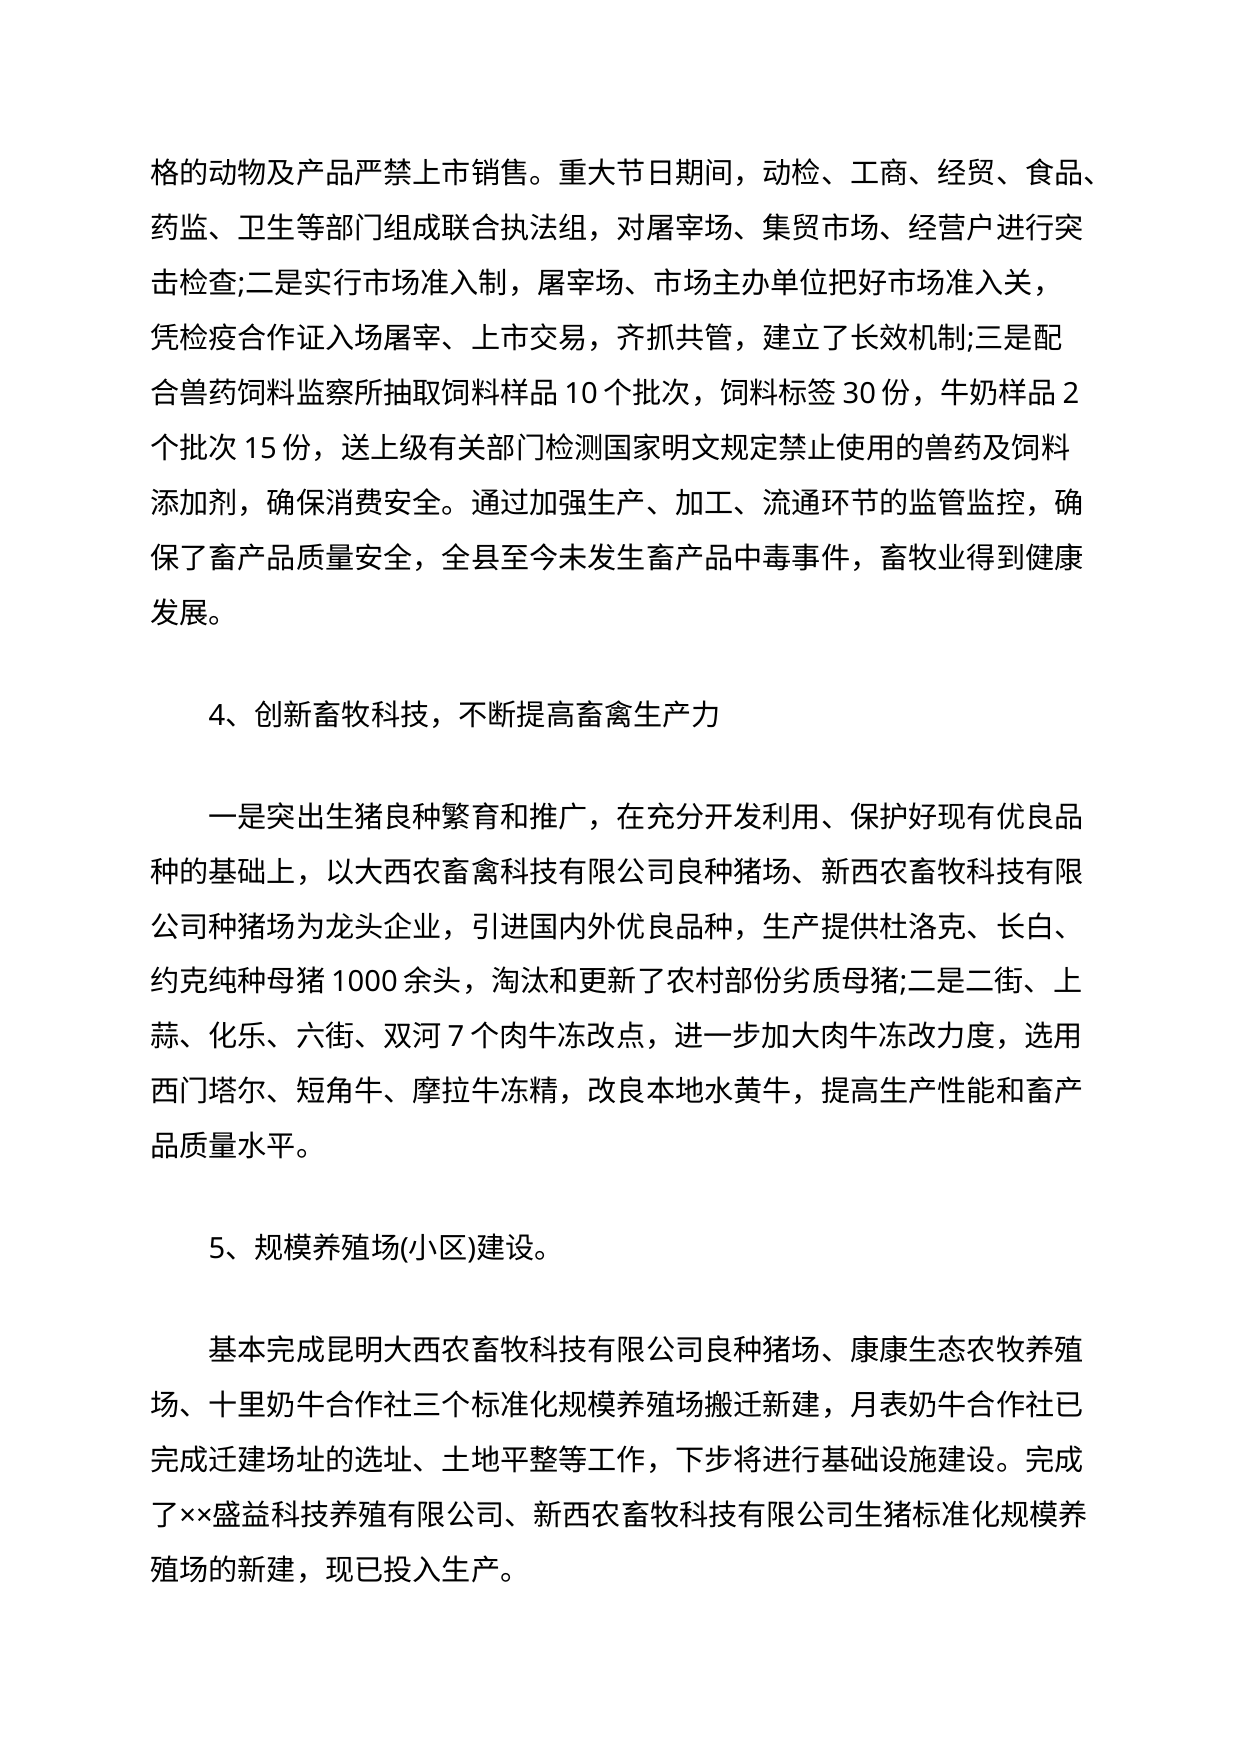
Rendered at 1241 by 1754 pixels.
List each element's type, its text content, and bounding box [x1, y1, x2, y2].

text 基本完成昆明大西农畜牧科技有限公司良种猪场、康康生态农牧养殖场、十里奶牛合作社三个标准化规模养殖场搬迁新建，月表奶牛合作社已完成迁建场址的选址、土地平整等工作，下步将进行基础设施建设。完成了××盛益科技养殖有限公司、新西农畜牧科技有限公司生猪标准化规模养殖场的新建，现已投入生产。 [150, 1327, 1090, 1589]
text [150, 150, 1090, 632]
text 5、规模养殖场(小区)建设。 [150, 1225, 1090, 1267]
text 一是突出生猪良种繁育和推广，在充分开发利用、保护好现有优良品种的基础上，以大西农畜禽科技有限公司良种猪场、新西农畜牧科技有限公司种猪场为龙头企业，引进国内外优良品种，生产提供杜洛克、长白、约克纯种母猪1000余头，淘汰和更新了农村部份劣质母猪;二是二街、上蒜、化乐、六街、双河7个肉牛冻改点，进一步加大肉牛冻改力度，选用西门塔尔、短角牛、摩拉牛冻精，改良本地水黄牛，提高生产性能和畜产品质量水平。 [150, 793, 1090, 1165]
text 4、创新畜牧科技，不断提高畜禽生产力 [150, 691, 1090, 734]
